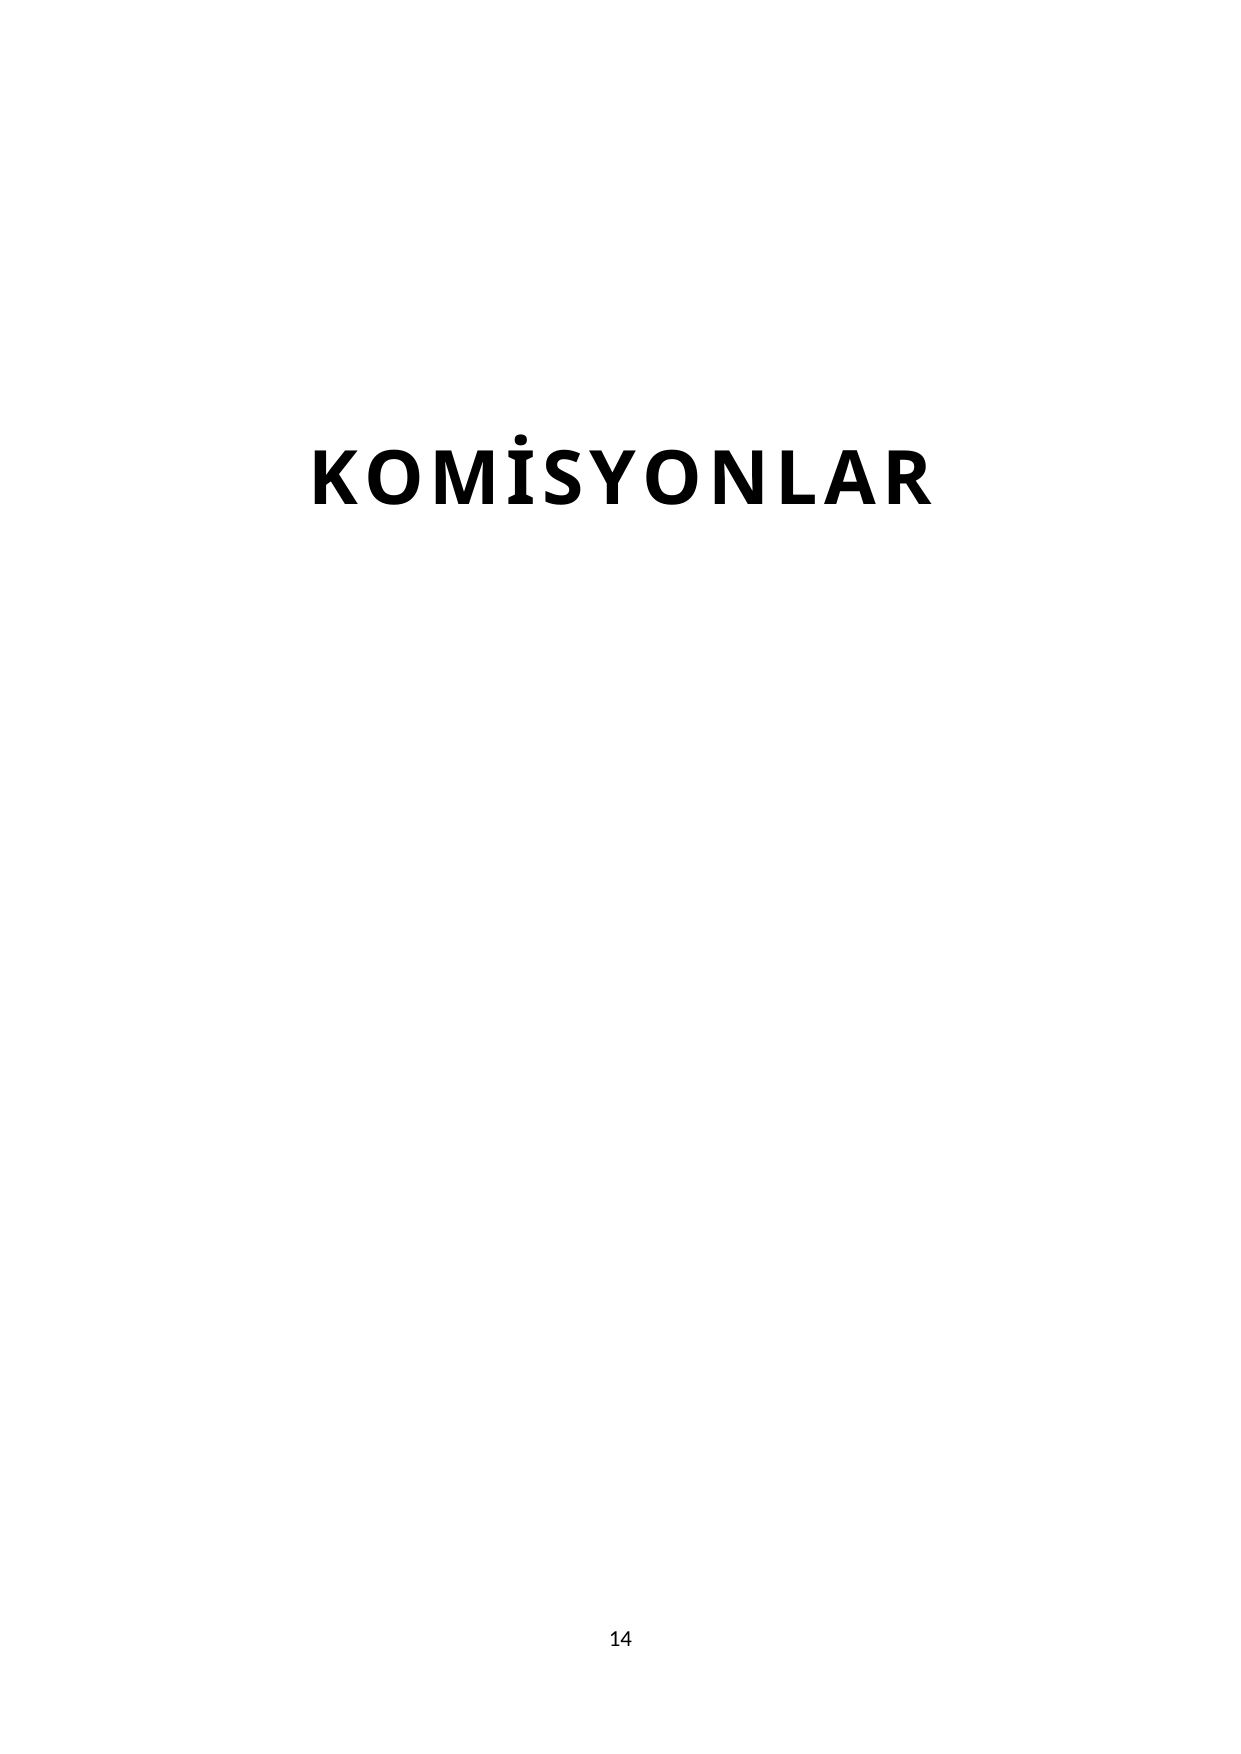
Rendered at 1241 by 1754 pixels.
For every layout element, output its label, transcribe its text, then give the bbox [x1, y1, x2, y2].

text KOMİSYONLAR [148, 424, 1093, 526]
